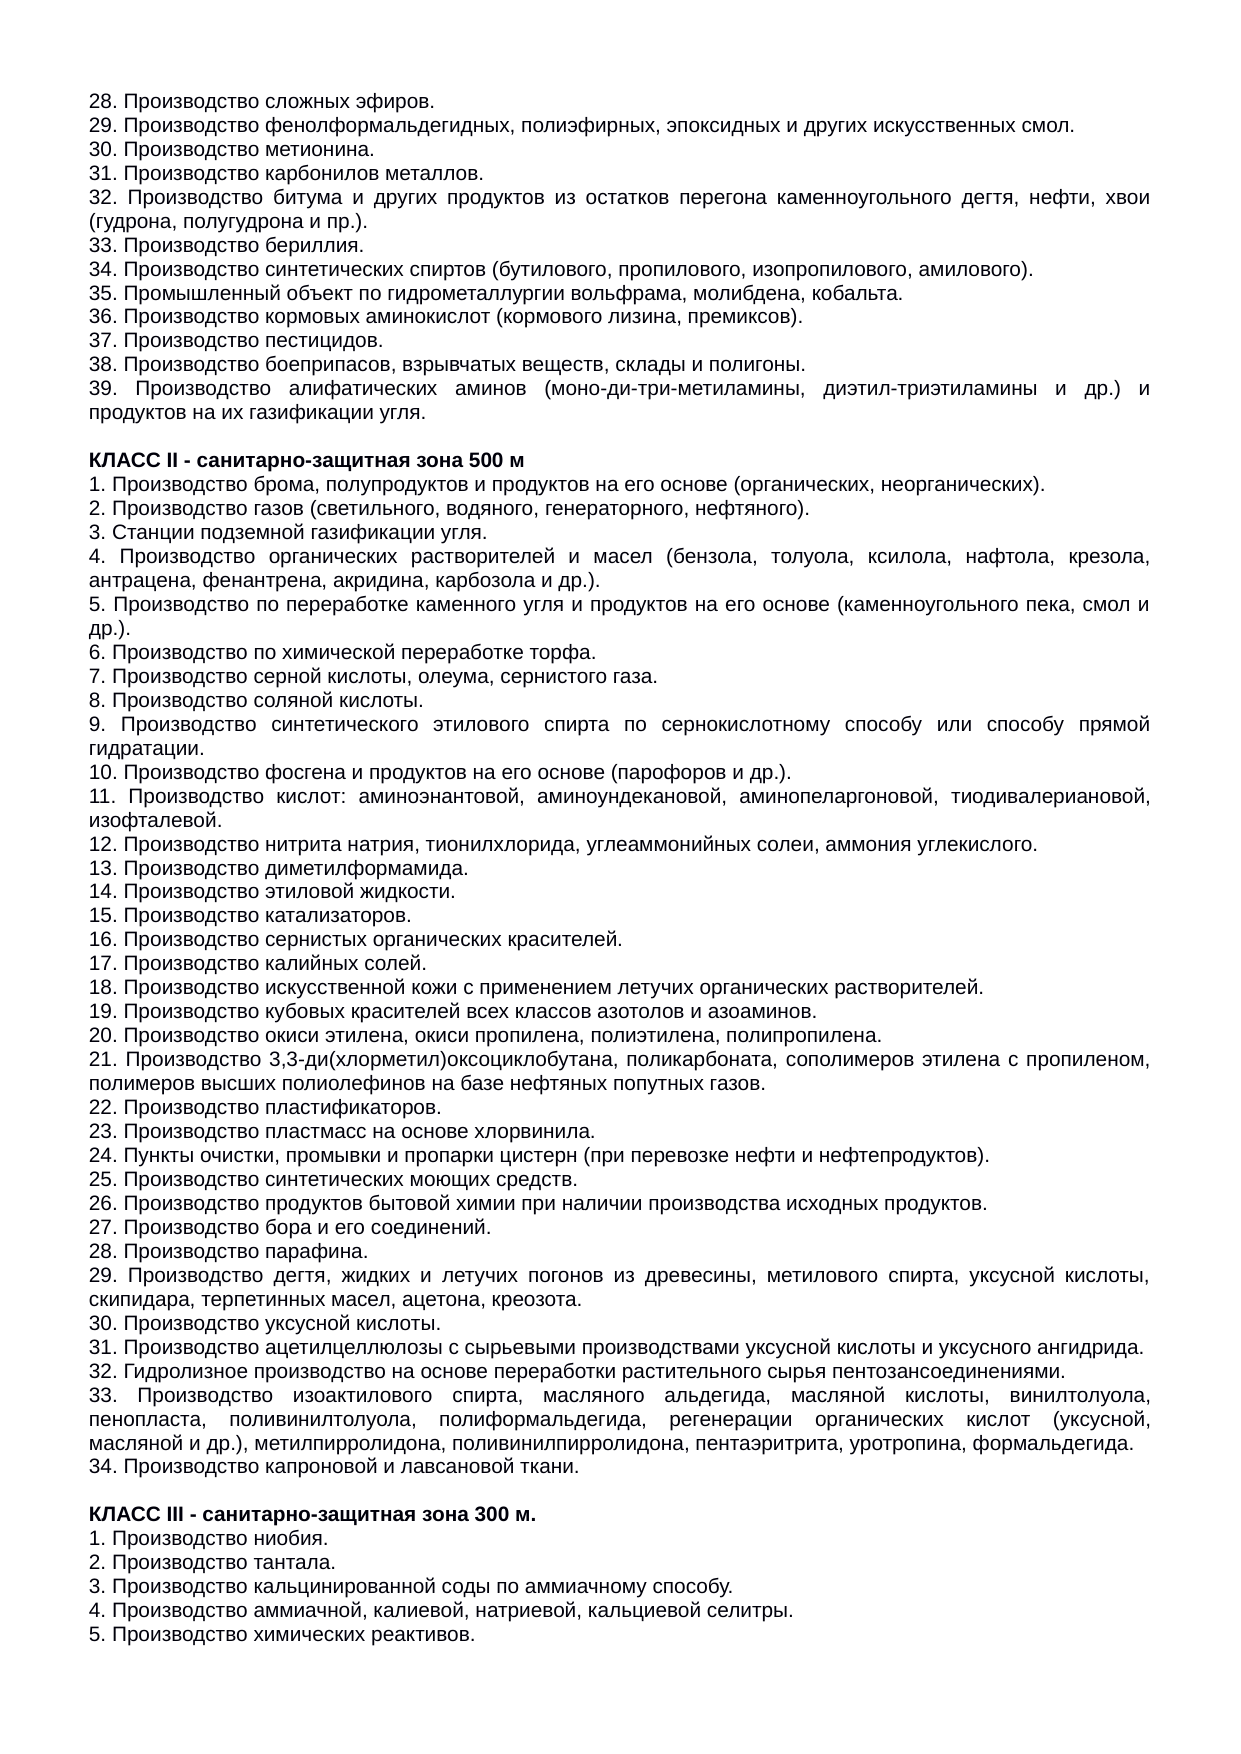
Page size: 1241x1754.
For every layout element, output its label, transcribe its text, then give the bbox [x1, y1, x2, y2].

text 6. Производство по химической переработке торфа. [89, 640, 1152, 664]
text 1. Производство брома, полупродуктов и продуктов на его основе (органических, неорганических). [89, 472, 1152, 496]
text 16. Производство сернистых органических красителей. [89, 927, 1152, 951]
text 20. Производство окиси этилена, окиси пропилена, полиэтилена, полипропилена. [89, 1023, 1152, 1047]
text 1. Производство ниобия. [89, 1526, 1152, 1550]
text 15. Производство катализаторов. [89, 903, 1152, 927]
text КЛАСС III - санитарно-защитная зона 300 м. [89, 1502, 1152, 1526]
text 8. Производство соляной кислоты. [89, 688, 1152, 712]
text 29. Производство дегтя, жидких и летучих погонов из древесины, метилового спирта, уксусной кислоты, скипидара, терпетинных масел, ацетона, креозота. [89, 1263, 1152, 1311]
text 32. Гидролизное производство на основе переработки растительного сырья пентозансоединениями. [89, 1358, 1152, 1382]
text 37. Производство пестицидов. [89, 328, 1152, 352]
text 3. Производство кальцинированной соды по аммиачному способу. [89, 1574, 1152, 1598]
text 10. Производство фосгена и продуктов на его основе (парофоров и др.). [89, 759, 1152, 783]
text 33. Производство бериллия. [89, 232, 1152, 256]
text 38. Производство боеприпасов, взрывчатых веществ, склады и полигоны. [89, 352, 1152, 376]
text 7. Производство серной кислоты, олеума, сернистого газа. [89, 664, 1152, 688]
text 30. Производство метионина. [89, 137, 1152, 161]
text 27. Производство бора и его соединений. [89, 1215, 1152, 1239]
text 34. Производство капроновой и лавсановой ткани. [89, 1454, 1152, 1478]
text 17. Производство калийных солей. [89, 951, 1152, 975]
text 22. Производство пластификаторов. [89, 1095, 1152, 1119]
text 21. Производство 3,3-ди(хлорметил)оксоциклобутана, поликарбоната, сополимеров этилена с пропиленом, полимеров высших полиолефинов на базе нефтяных попутных газов. [89, 1047, 1152, 1095]
text 28. Производство сложных эфиров. [89, 89, 1152, 113]
text 31. Производство ацетилцеллюлозы с сырьевыми производствами уксусной кислоты и уксусного ангидрида. [89, 1334, 1152, 1358]
text 26. Производство продуктов бытовой химии при наличии производства исходных продуктов. [89, 1191, 1152, 1215]
text 24. Пункты очистки, промывки и пропарки цистерн (при перевозке нефти и нефтепродуктов). [89, 1143, 1152, 1167]
text 2. Производство тантала. [89, 1550, 1152, 1574]
text КЛАСС II - санитарно-защитная зона 500 м [89, 448, 1152, 472]
text 36. Производство кормовых аминокислот (кормового лизина, премиксов). [89, 304, 1152, 328]
text 28. Производство парафина. [89, 1239, 1152, 1263]
text 32. Производство битума и других продуктов из остатков перегона каменноугольного дегтя, нефти, хвои (гудрона, полугудрона и пр.). [89, 184, 1152, 232]
text 9. Производство синтетического этилового спирта по сернокислотному способу или способу прямой гидратации. [89, 712, 1152, 759]
text 29. Производство фенолформальдегидных, полиэфирных, эпоксидных и других искусственных смол. [89, 113, 1152, 137]
text 5. Производство химических реактивов. [89, 1622, 1152, 1646]
text 5. Производство по переработке каменного угля и продуктов на его основе (каменноугольного пека, смол и др.). [89, 592, 1152, 640]
text 14. Производство этиловой жидкости. [89, 879, 1152, 903]
text 13. Производство диметилформамида. [89, 855, 1152, 879]
text 30. Производство уксусной кислоты. [89, 1311, 1152, 1334]
text 35. Промышленный объект по гидрометаллургии вольфрама, молибдена, кобальта. [89, 280, 1152, 304]
text 33. Производство изоактилового спирта, масляного альдегида, масляной кислоты, винилтолуола, пенопласта, поливинилтолуола, полиформальдегида, регенерации органических кислот (уксусной, масляной и др.), метилпирролидона, поливинилпирролидона, пентаэритрита, уротропина, формальдегида. [89, 1382, 1152, 1454]
text 12. Производство нитрита натрия, тионилхлорида, углеаммонийных солеи, аммония углекислого. [89, 831, 1152, 855]
text 4. Производство аммиачной, калиевой, натриевой, кальциевой селитры. [89, 1598, 1152, 1622]
text 25. Производство синтетических моющих средств. [89, 1167, 1152, 1191]
text 2. Производство газов (светильного, водяного, генераторного, нефтяного). [89, 496, 1152, 520]
text 19. Производство кубовых красителей всех классов азотолов и азоаминов. [89, 999, 1152, 1023]
text 39. Производство алифатических аминов (моно-ди-три-метиламины, диэтил-триэтиламины и др.) и продуктов на их газификации угля. [89, 376, 1152, 424]
text 23. Производство пластмасс на основе хлорвинила. [89, 1119, 1152, 1143]
text 4. Производство органических растворителей и масел (бензола, толуола, ксилола, нафтола, крезола, антрацена, фенантрена, акридина, карбозола и др.). [89, 544, 1152, 592]
text 31. Производство карбонилов металлов. [89, 161, 1152, 184]
text 3. Станции подземной газификации угля. [89, 520, 1152, 544]
text 34. Производство синтетических спиртов (бутилового, пропилового, изопропилового, амилового). [89, 256, 1152, 280]
text 11. Производство кислот: аминоэнантовой, аминоундекановой, аминопеларгоновой, тиодивалериановой, изофталевой. [89, 783, 1152, 831]
text 18. Производство искусственной кожи с применением летучих органических растворителей. [89, 975, 1152, 999]
